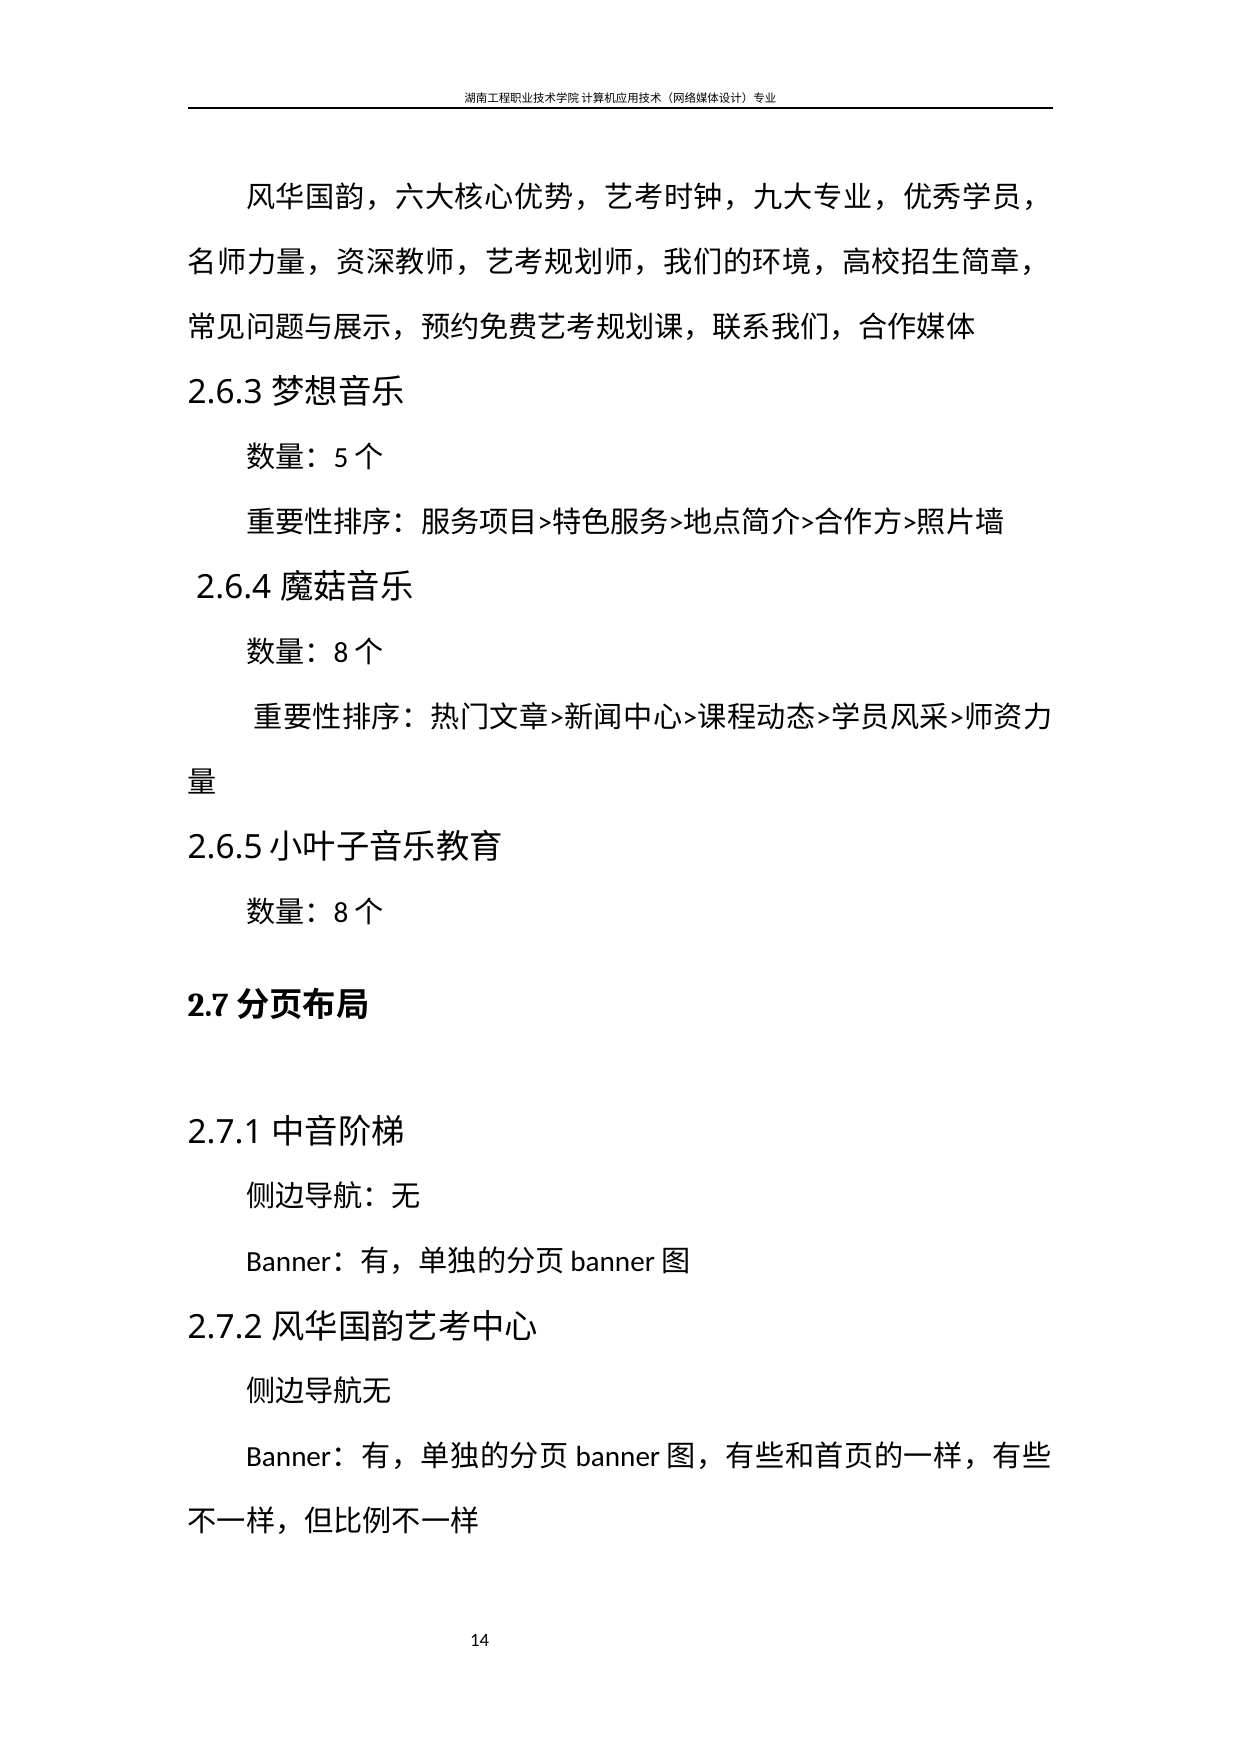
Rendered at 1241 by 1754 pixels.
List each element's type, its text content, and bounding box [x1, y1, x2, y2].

text 数量：8个 [187, 617, 1053, 682]
text 重要性排序：服务项目>特色服务>地点简介>合作方>照片墙 [187, 487, 1053, 552]
text Banner：有，单独的分页banner图 [187, 1226, 1053, 1291]
text 风华国韵，六大核心优势，艺考时钟，九大专业，优秀学员，名师力量，资深教师，艺考规划师，我们的环境，高校招生简章，常见问题与展示，预约免费艺考规划课，联系我们，合作媒体 [187, 162, 1053, 357]
text 2.6.4 魔菇音乐 [187, 552, 1053, 617]
text 2.7.1 中音阶梯 [187, 1096, 1053, 1161]
text 2.7.2 风华国韵艺考中心 [187, 1291, 1053, 1356]
text 侧边导航：无 [187, 1161, 1053, 1226]
text 2.6.3 梦想音乐 [187, 357, 1053, 422]
text 数量：5个 [187, 422, 1053, 487]
text 2.6.5小叶子音乐教育 [187, 812, 1053, 877]
text 重要性排序：热门文章>新闻中心>课程动态>学员风采>师资力量 [187, 682, 1053, 812]
text 数量：8个 [187, 877, 1053, 942]
text Banner：有，单独的分页banner图，有些和首页的一样，有些不一样，但比例不一样 [187, 1421, 1053, 1551]
subtitle 2.7 分页布局 [187, 969, 1053, 1034]
text 侧边导航无 [187, 1356, 1053, 1421]
